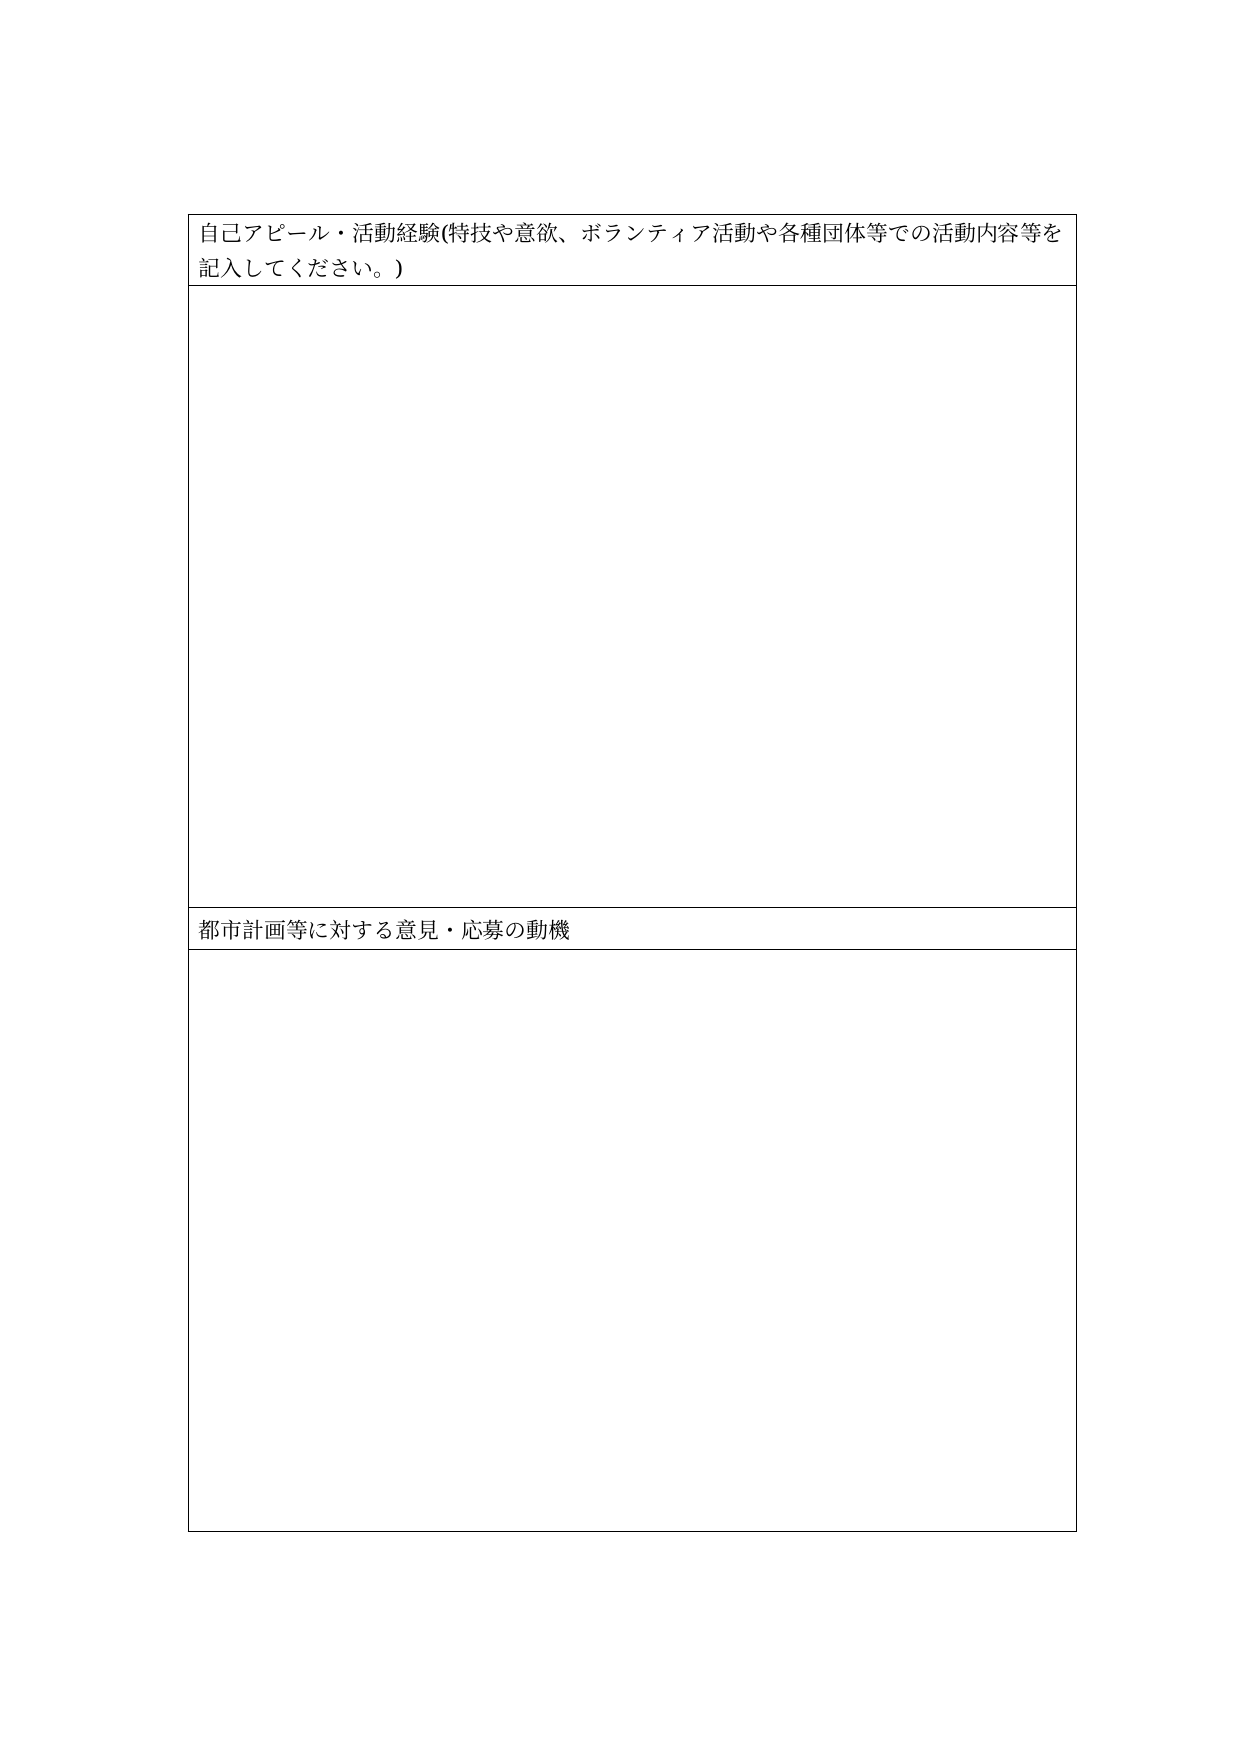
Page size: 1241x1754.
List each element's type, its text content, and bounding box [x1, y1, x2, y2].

table_header 自己アピール・活動経験(特技や意欲、ボランティア活動や各種団体等での活動内容等を記入してください。) [189, 215, 1076, 285]
table_cell [189, 286, 1076, 907]
table_cell [189, 950, 1076, 1531]
table_cell 都市計画等に対する意見・応募の動機 [189, 908, 1076, 949]
